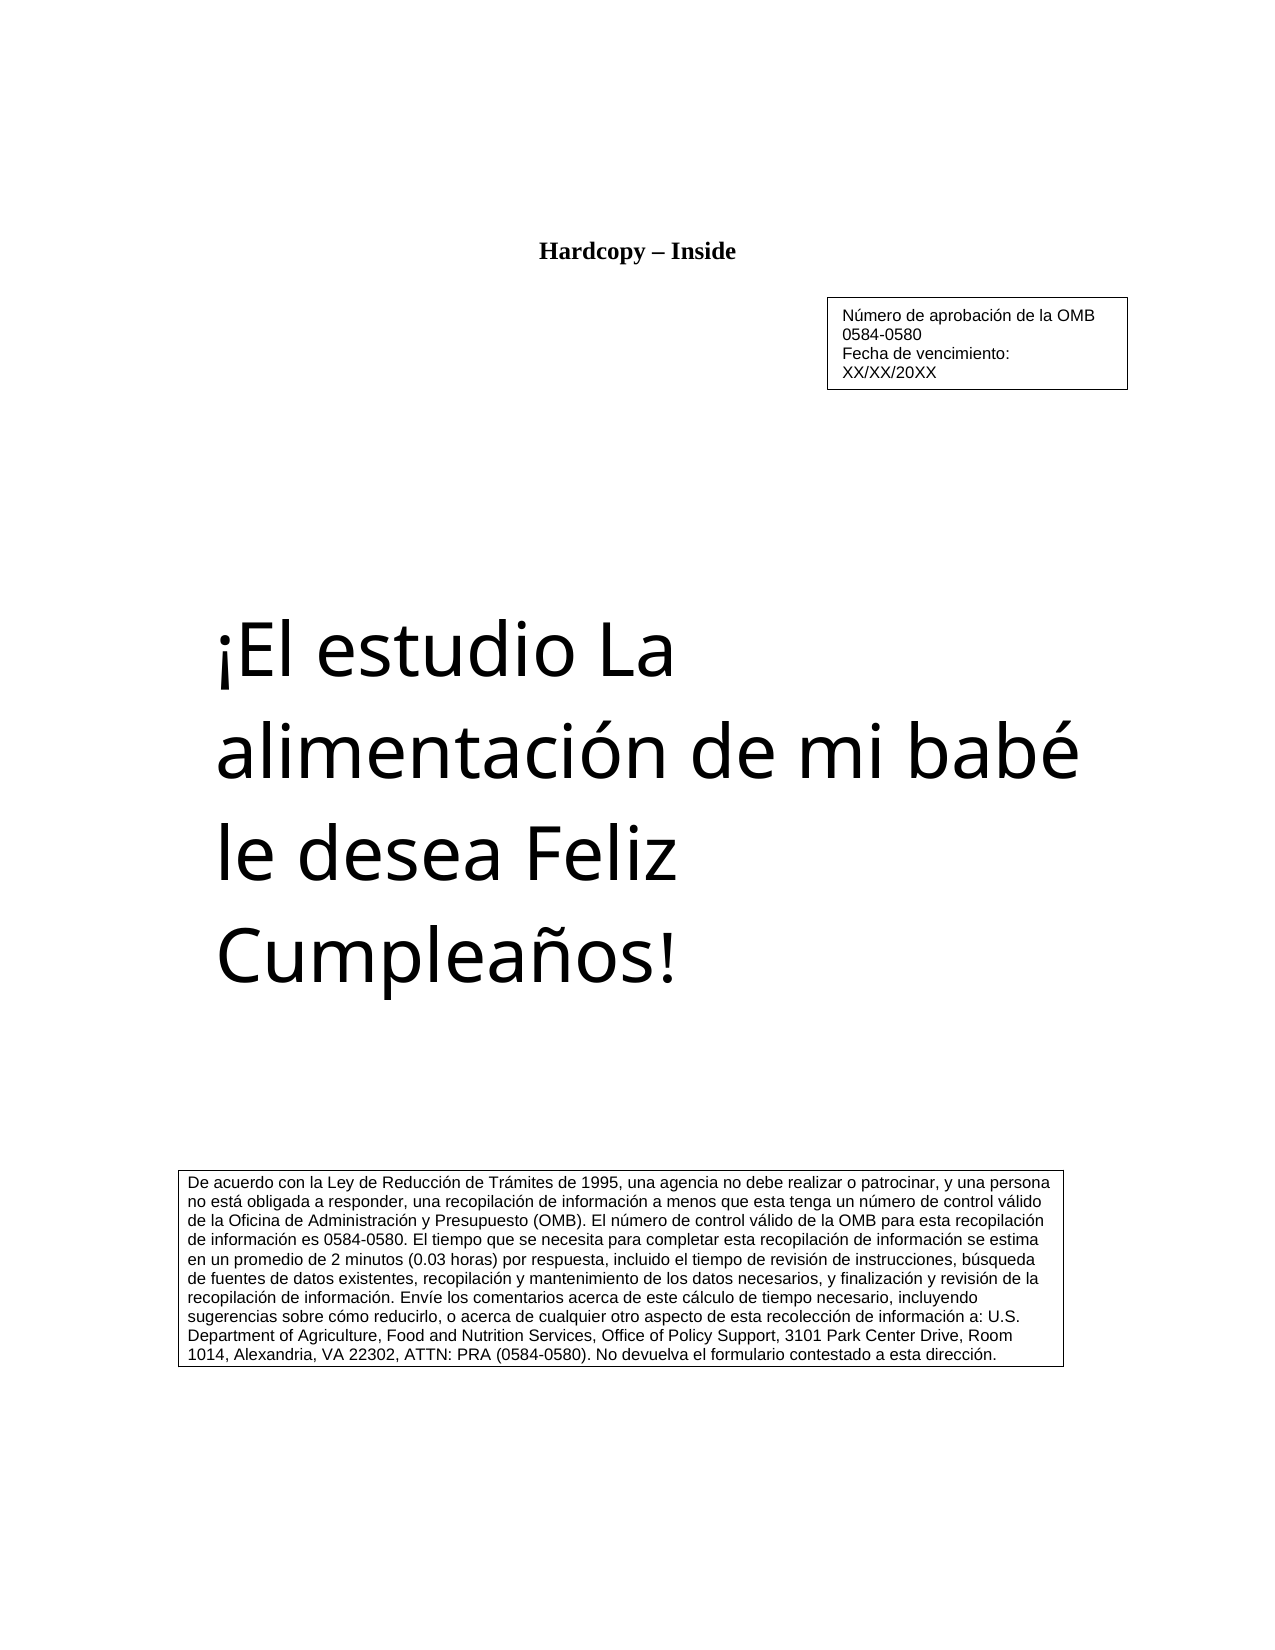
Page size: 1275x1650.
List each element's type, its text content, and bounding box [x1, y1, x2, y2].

text De acuerdo con la Ley de Reducción de Trámites de 1995, una agencia no debe realizar o patrocinar, y una persona no está obligada a responder, una recopilación de información a menos que esta tenga un número de control válido de la Oficina de Administración y Presupuesto (OMB). El número de control válido de la OMB para esta recopilación de información es 0584-0580. El tiempo que se necesita para completar esta recopilación de información se estima en un promedio de 2 minutos (0.03 horas) por respuesta, incluido el tiempo de revisión de instrucciones, búsqueda de fuentes de datos existentes, recopilación y mantenimiento de los datos necesarios, y finalización y revisión de la recopilación de información. Envíe los comentarios acerca de este cálculo de tiempo necesario, incluyendo sugerencias sobre cómo reducirlo, o acerca de cualquier otro aspecto de esta recolección de información a: U.S. Department of Agriculture, Food and Nutrition Services, Office of Policy Support, 3101 Park Center Drive, Room 1014, Alexandria, VA 22302, ATTN: PRA (0584-0580). No devuelva el formulario contestado a esta dirección. [179, 1171, 1063, 1366]
text Hardcopy – Inside [187, 236, 1087, 265]
subtitle ¡El estudio La alimentación de mi babé le desea Feliz Cumpleaños! [215, 596, 1087, 1005]
